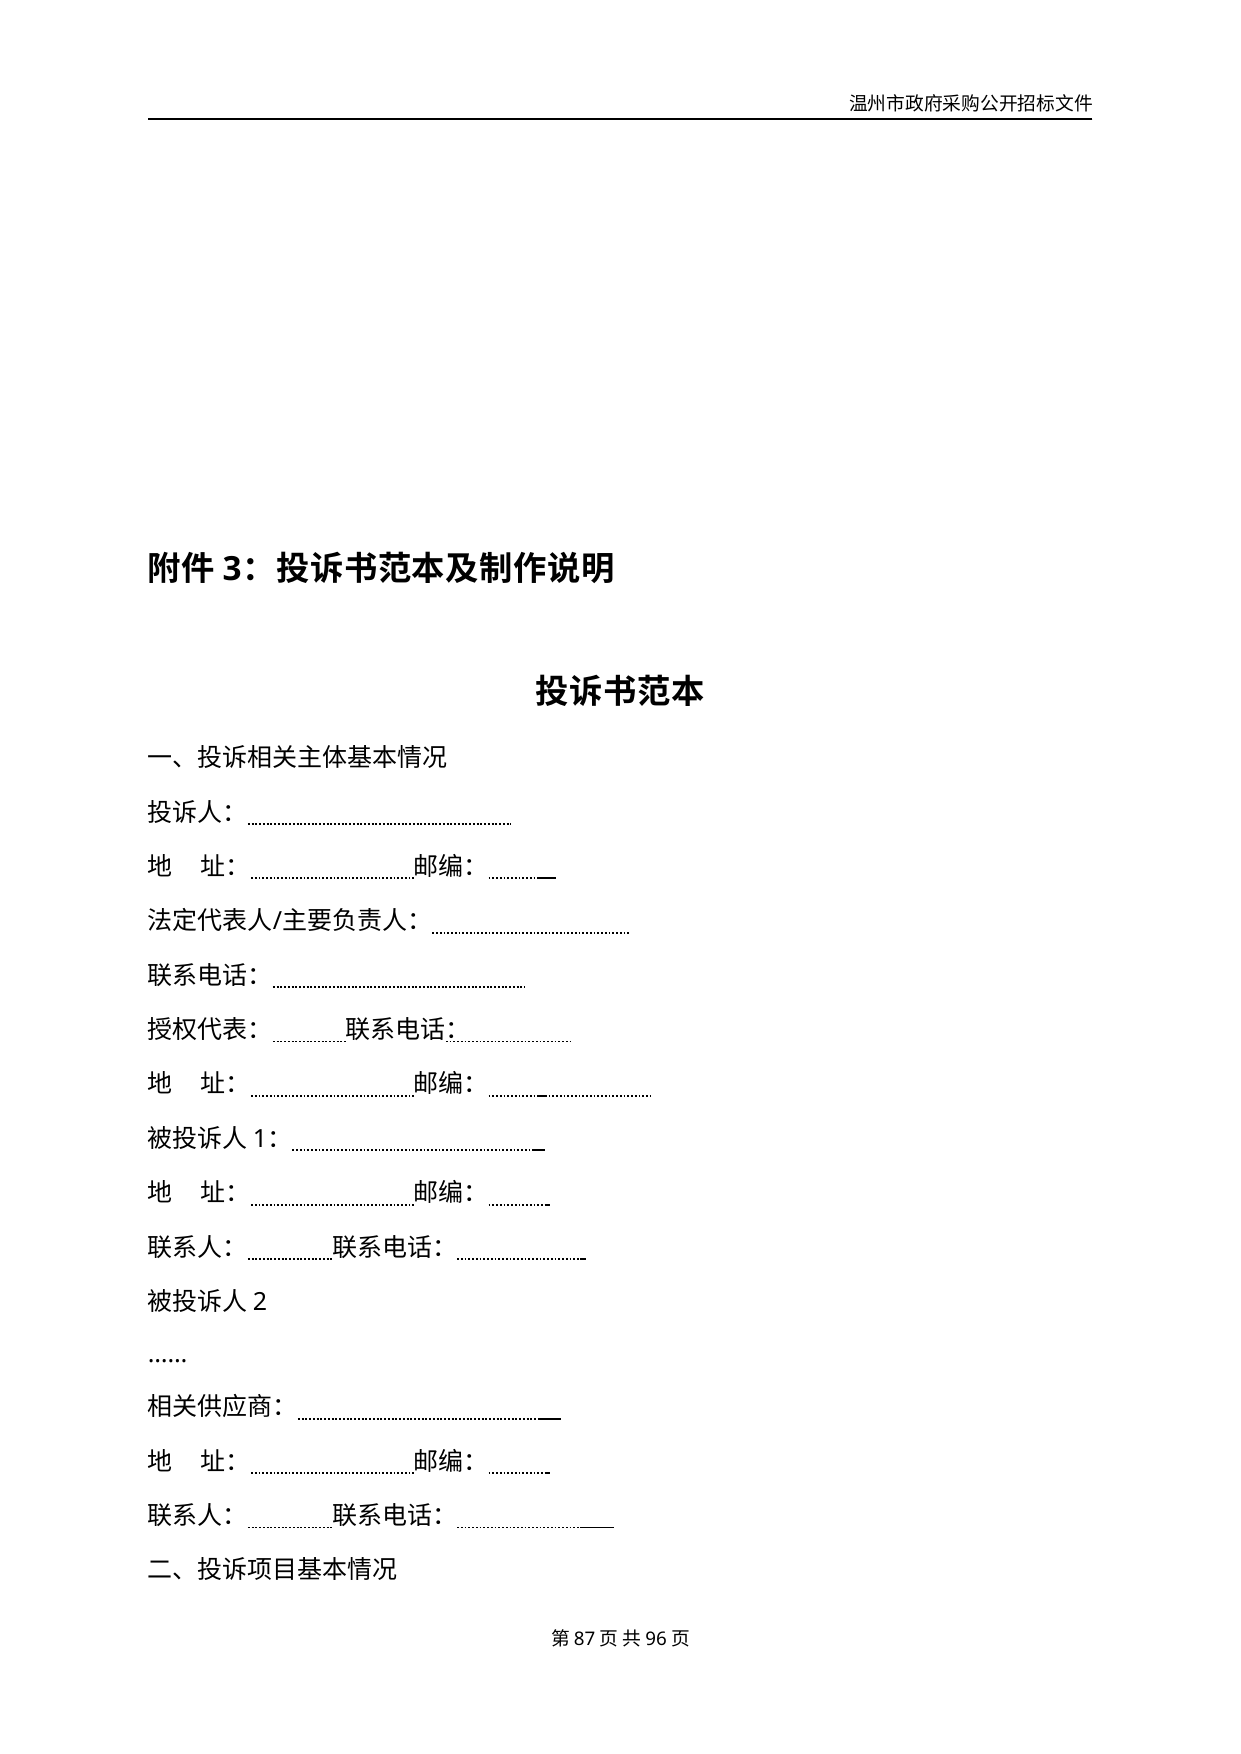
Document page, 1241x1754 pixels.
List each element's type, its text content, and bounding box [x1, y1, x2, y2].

text 联系电话： [148, 955, 1092, 991]
text 附件3：投诉书范本及制作说明 [148, 542, 1092, 590]
text 被投诉人2 [148, 1281, 1092, 1318]
text 被投诉人1： [148, 1118, 1092, 1154]
text 地 址： 邮编： [148, 1441, 1092, 1477]
text 地 址： 邮编： [148, 1064, 1092, 1100]
text 授权代表： 联系电话： [148, 1009, 1092, 1046]
text 法定代表人/主要负责人： [148, 901, 1092, 937]
text 投诉人： [148, 792, 1092, 828]
text 地 址： 邮编： [148, 1173, 1092, 1209]
text 相关供应商： [148, 1387, 1092, 1423]
text 联系人： 联系电话： [148, 1496, 1092, 1532]
text 一、投诉相关主体基本情况 [148, 738, 1092, 774]
text 地 址： 邮编： [148, 846, 1092, 883]
text 投诉书范本 [148, 665, 1092, 713]
text …… [148, 1336, 1092, 1370]
text 联系人： 联系电话： [148, 1227, 1092, 1263]
text 二、投诉项目基本情况 [148, 1550, 1092, 1586]
